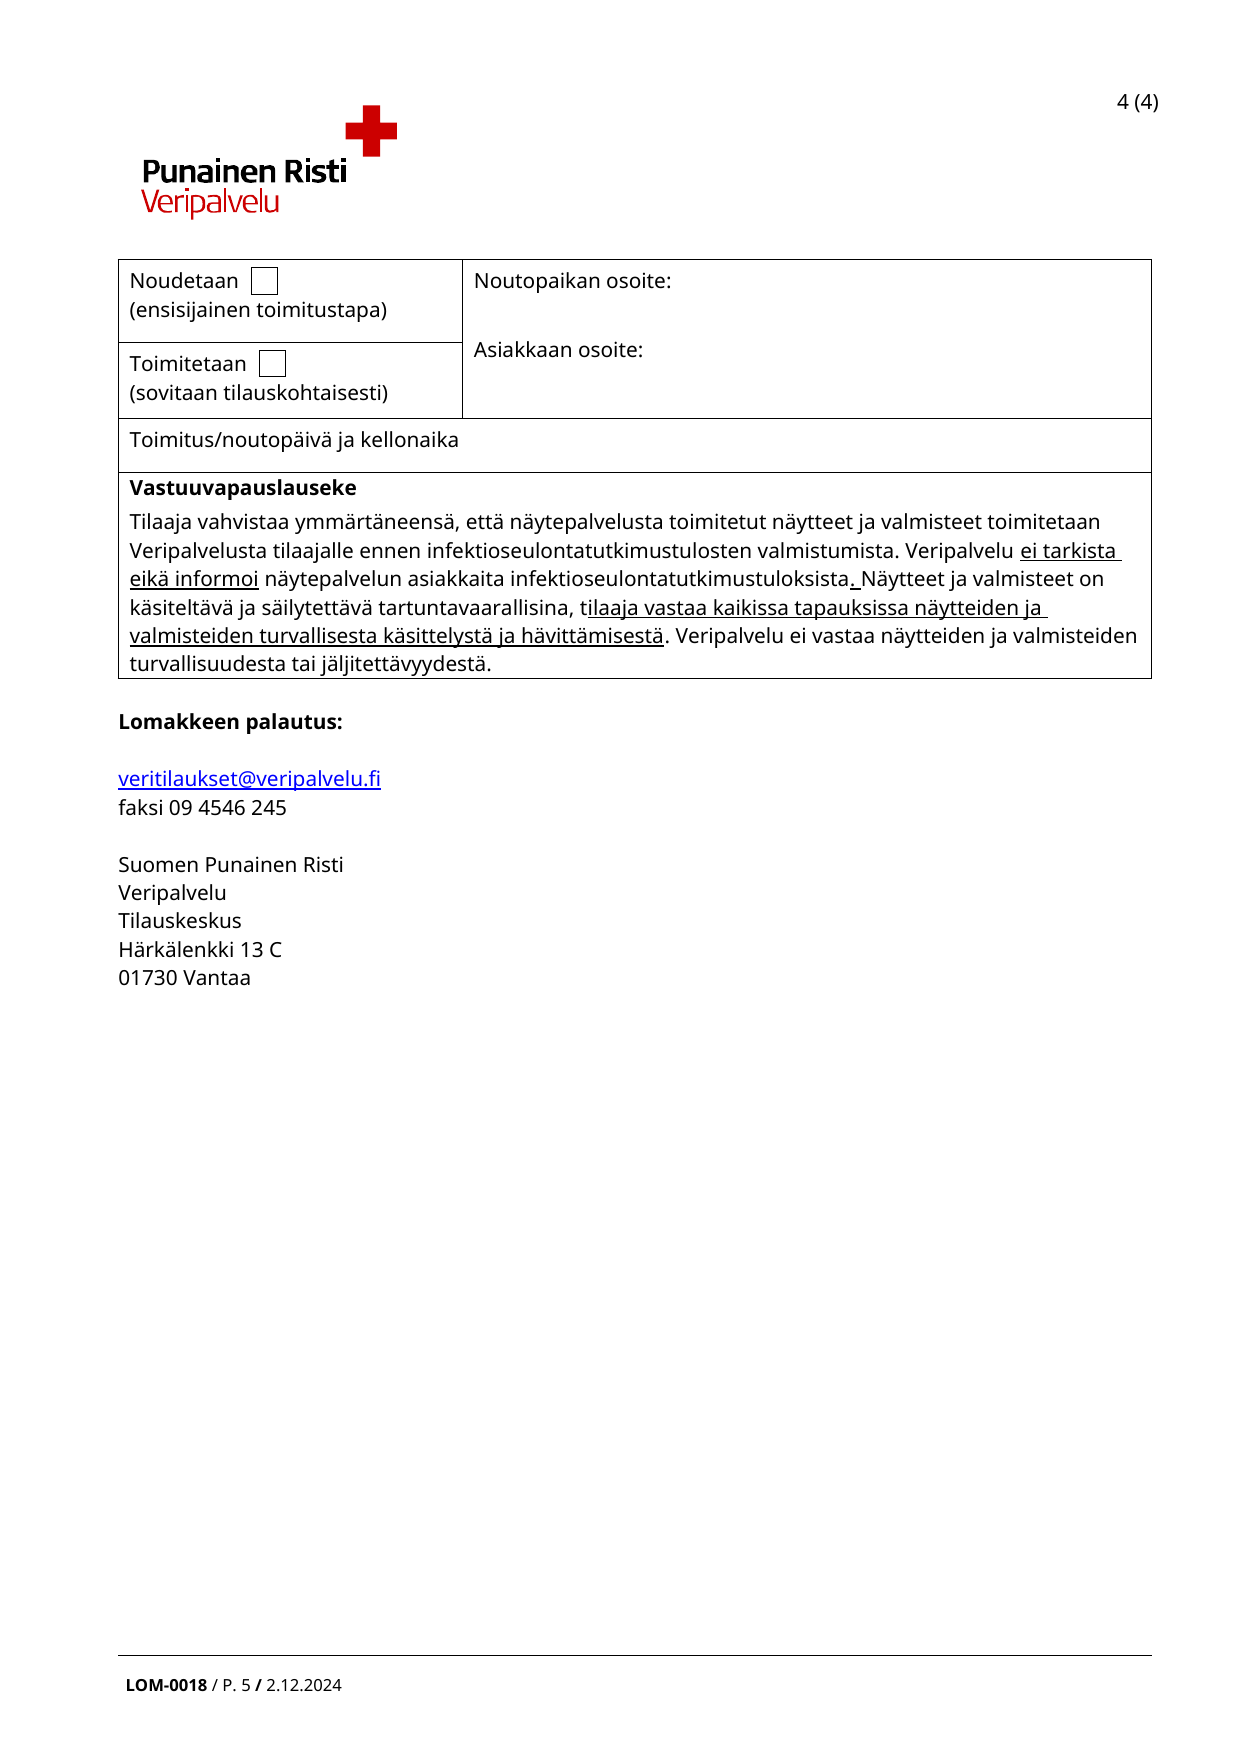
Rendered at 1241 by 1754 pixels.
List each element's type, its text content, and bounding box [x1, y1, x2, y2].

table_cell Noudetaan (ensisijainen toimitustapa) [119, 260, 462, 342]
table_cell Vastuuvapauslauseke Tilaaja vahvistaa ymmärtäneensä, että näytepalvelusta toimitetut näytteet ja valmisteet toimitetaan Veripalvelusta tilaajalle ennen infektioseulontatutkimustulosten valmistumista. Veripalvelu ei tarkista eikä informoi näytepalvelun asiakkaita infektioseulontatutkimustuloksista. Näytteet ja valmisteet on käsiteltävä ja säilytettävä tartuntavaarallisina, tilaaja vastaa kaikissa tapauksissa näytteiden ja valmisteiden turvallisesta käsittelystä ja hävittämisestä. Veripalvelu ei vastaa näytteiden ja valmisteiden turvallisuudesta tai jäljitettävyydestä. [119, 473, 1151, 678]
table_cell Toimitus/noutopäivä ja kellonaika [119, 419, 1151, 472]
table_cell Toimitetaan (sovitaan tilauskohtaisesti) [119, 343, 462, 418]
text Lomakkeen palautus: [118, 707, 1152, 736]
text 01730 Vantaa [118, 963, 1152, 992]
text veritilaukset@veripalvelu.fi [118, 764, 1152, 793]
text Tilauskeskus [118, 907, 1152, 935]
text faksi 09 4546 245 [118, 793, 1152, 821]
text Suomen Punainen Risti [118, 850, 1152, 878]
table_cell Noutopaikan osoite: Asiakkaan osoite: [463, 260, 1151, 418]
text Veripalvelu [118, 878, 1152, 907]
text Härkälenkki 13 C [118, 935, 1152, 963]
